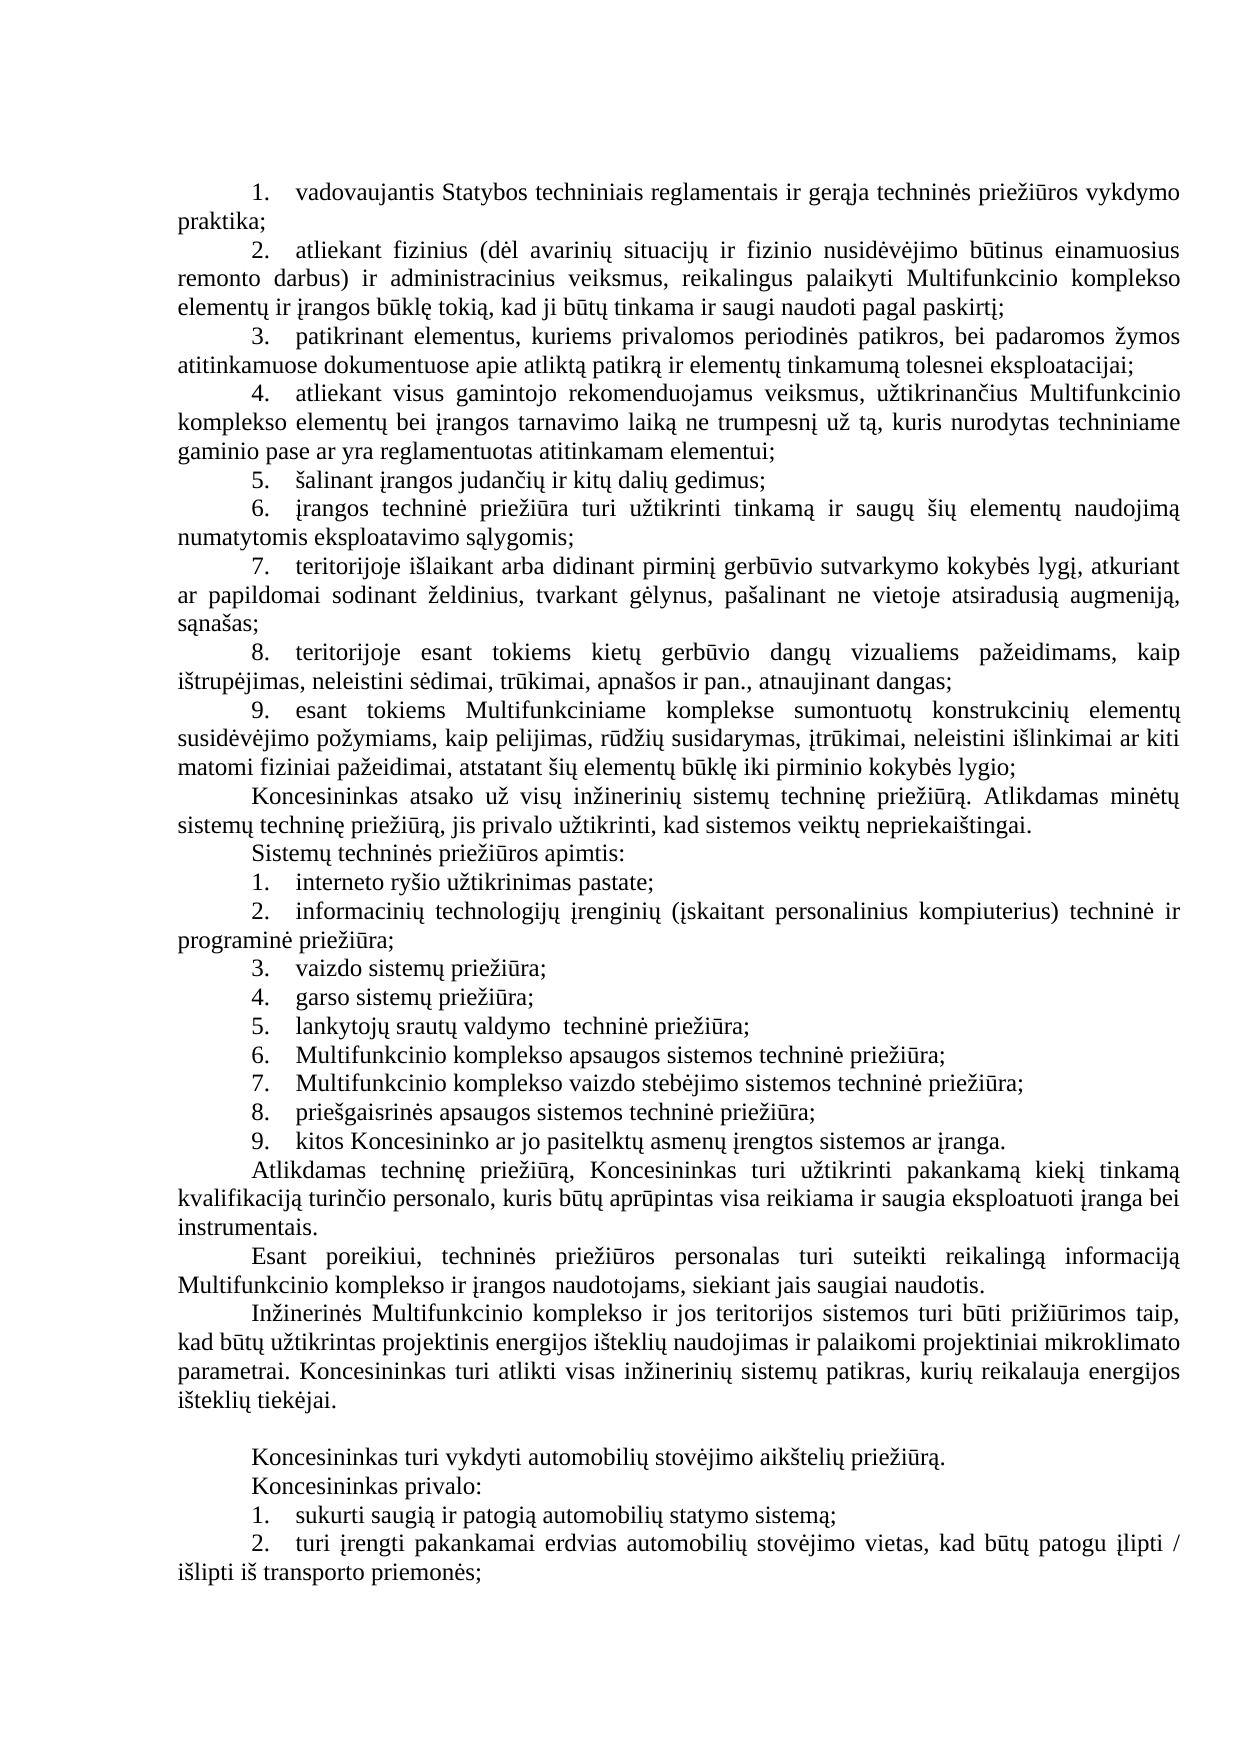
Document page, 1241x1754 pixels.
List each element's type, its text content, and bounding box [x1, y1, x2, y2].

list atliekant fizinius (dėl avarinių situacijų ir fizinio nusidėvėjimo būtinus einamuosius remonto darbus) ir administracinius veiksmus, reikalingus palaikyti Multifunkcinio komplekso elementų ir įrangos būklę tokią, kad ji būtų tinkama ir saugi naudoti pagal paskirtį; [177, 235, 1181, 321]
list vaizdo sistemų priežiūra; [177, 953, 1181, 982]
list garso sistemų priežiūra; [177, 982, 1181, 1011]
list įrangos techninė priežiūra turi užtikrinti tinkamą ir saugų šių elementų naudojimą numatytomis eksploatavimo sąlygomis; [177, 493, 1181, 551]
text Esant poreikiui, techninės priežiūros personalas turi suteikti reikalingą informaciją Multifunkcinio komplekso ir įrangos naudotojams, siekiant jais saugiai naudotis. [177, 1241, 1181, 1298]
list lankytojų srautų valdymo techninė priežiūra; [177, 1011, 1181, 1040]
text Atlikdamas techninę priežiūrą, Koncesininkas turi užtikrinti pakankamą kiekį tinkamą kvalifikaciją turinčio personalo, kuris būtų aprūpintas visa reikiama ir saugia eksploatuoti įranga bei instrumentais. [177, 1155, 1181, 1241]
text Koncesininkas privalo: [177, 1471, 1181, 1500]
list Multifunkcinio komplekso vaizdo stebėjimo sistemos techninė priežiūra; [177, 1068, 1181, 1097]
list patikrinant elementus, kuriems privalomos periodinės patikros, bei padaromos žymos atitinkamuose dokumentuose apie atliktą patikrą ir elementų tinkamumą tolesnei eksploatacijai; [177, 321, 1181, 378]
text Koncesininkas turi vykdyti automobilių stovėjimo aikštelių priežiūrą. [177, 1442, 1181, 1471]
list esant tokiems Multifunkciniame komplekse sumontuotų konstrukcinių elementų susidėvėjimo požymiams, kaip pelijimas, rūdžių susidarymas, įtrūkimai, neleistini išlinkimai ar kiti matomi fiziniai pažeidimai, atstatant šių elementų būklę iki pirminio kokybės lygio; [177, 695, 1181, 781]
list sukurti saugią ir patogią automobilių statymo sistemą; [177, 1500, 1181, 1528]
text Inžinerinės Multifunkcinio komplekso ir jos teritorijos sistemos turi būti prižiūrimos taip, kad būtų užtikrintas projektinis energijos išteklių naudojimas ir palaikomi projektiniai mikroklimato parametrai. Koncesininkas turi atlikti visas inžinerinių sistemų patikras, kurių reikalauja energijos išteklių tiekėjai. [177, 1298, 1181, 1413]
list kitos Koncesininko ar jo pasitelktų asmenų įrengtos sistemos ar įranga. [177, 1126, 1181, 1155]
list informacinių technologijų įrenginių (įskaitant personalinius kompiuterius) techninė ir programinė priežiūra; [177, 896, 1181, 953]
list priešgaisrinės apsaugos sistemos techninė priežiūra; [177, 1097, 1181, 1126]
list teritorijoje esant tokiems kietų gerbūvio dangų vizualiems pažeidimams, kaip ištrupėjimas, neleistini sėdimai, trūkimai, apnašos ir pan., atnaujinant dangas; [177, 637, 1181, 695]
list turi įrengti pakankamai erdvias automobilių stovėjimo vietas, kad būtų patogu įlipti / išlipti iš transporto priemonės; [177, 1528, 1181, 1586]
list Multifunkcinio komplekso apsaugos sistemos techninė priežiūra; [177, 1040, 1181, 1068]
list teritorijoje išlaikant arba didinant pirminį gerbūvio sutvarkymo kokybės lygį, atkuriant ar papildomai sodinant želdinius, tvarkant gėlynus, pašalinant ne vietoje atsiradusią augmeniją, sąnašas; [177, 551, 1181, 637]
text Koncesininkas atsako už visų inžinerinių sistemų techninę priežiūrą. Atlikdamas minėtų sistemų techninę priežiūrą, jis privalo užtikrinti, kad sistemos veiktų nepriekaištingai. [177, 781, 1181, 838]
text Sistemų techninės priežiūros apimtis: [177, 838, 1181, 867]
list šalinant įrangos judančių ir kitų dalių gedimus; [177, 465, 1181, 493]
list atliekant visus gamintojo rekomenduojamus veiksmus, užtikrinančius Multifunkcinio komplekso elementų bei įrangos tarnavimo laiką ne trumpesnį už tą, kuris nurodytas techniniame gaminio pase ar yra reglamentuotas atitinkamam elementui; [177, 378, 1181, 465]
list interneto ryšio užtikrinimas pastate; [177, 867, 1181, 896]
list vadovaujantis Statybos techniniais reglamentais ir gerąja techninės priežiūros vykdymo praktika; [177, 177, 1181, 235]
